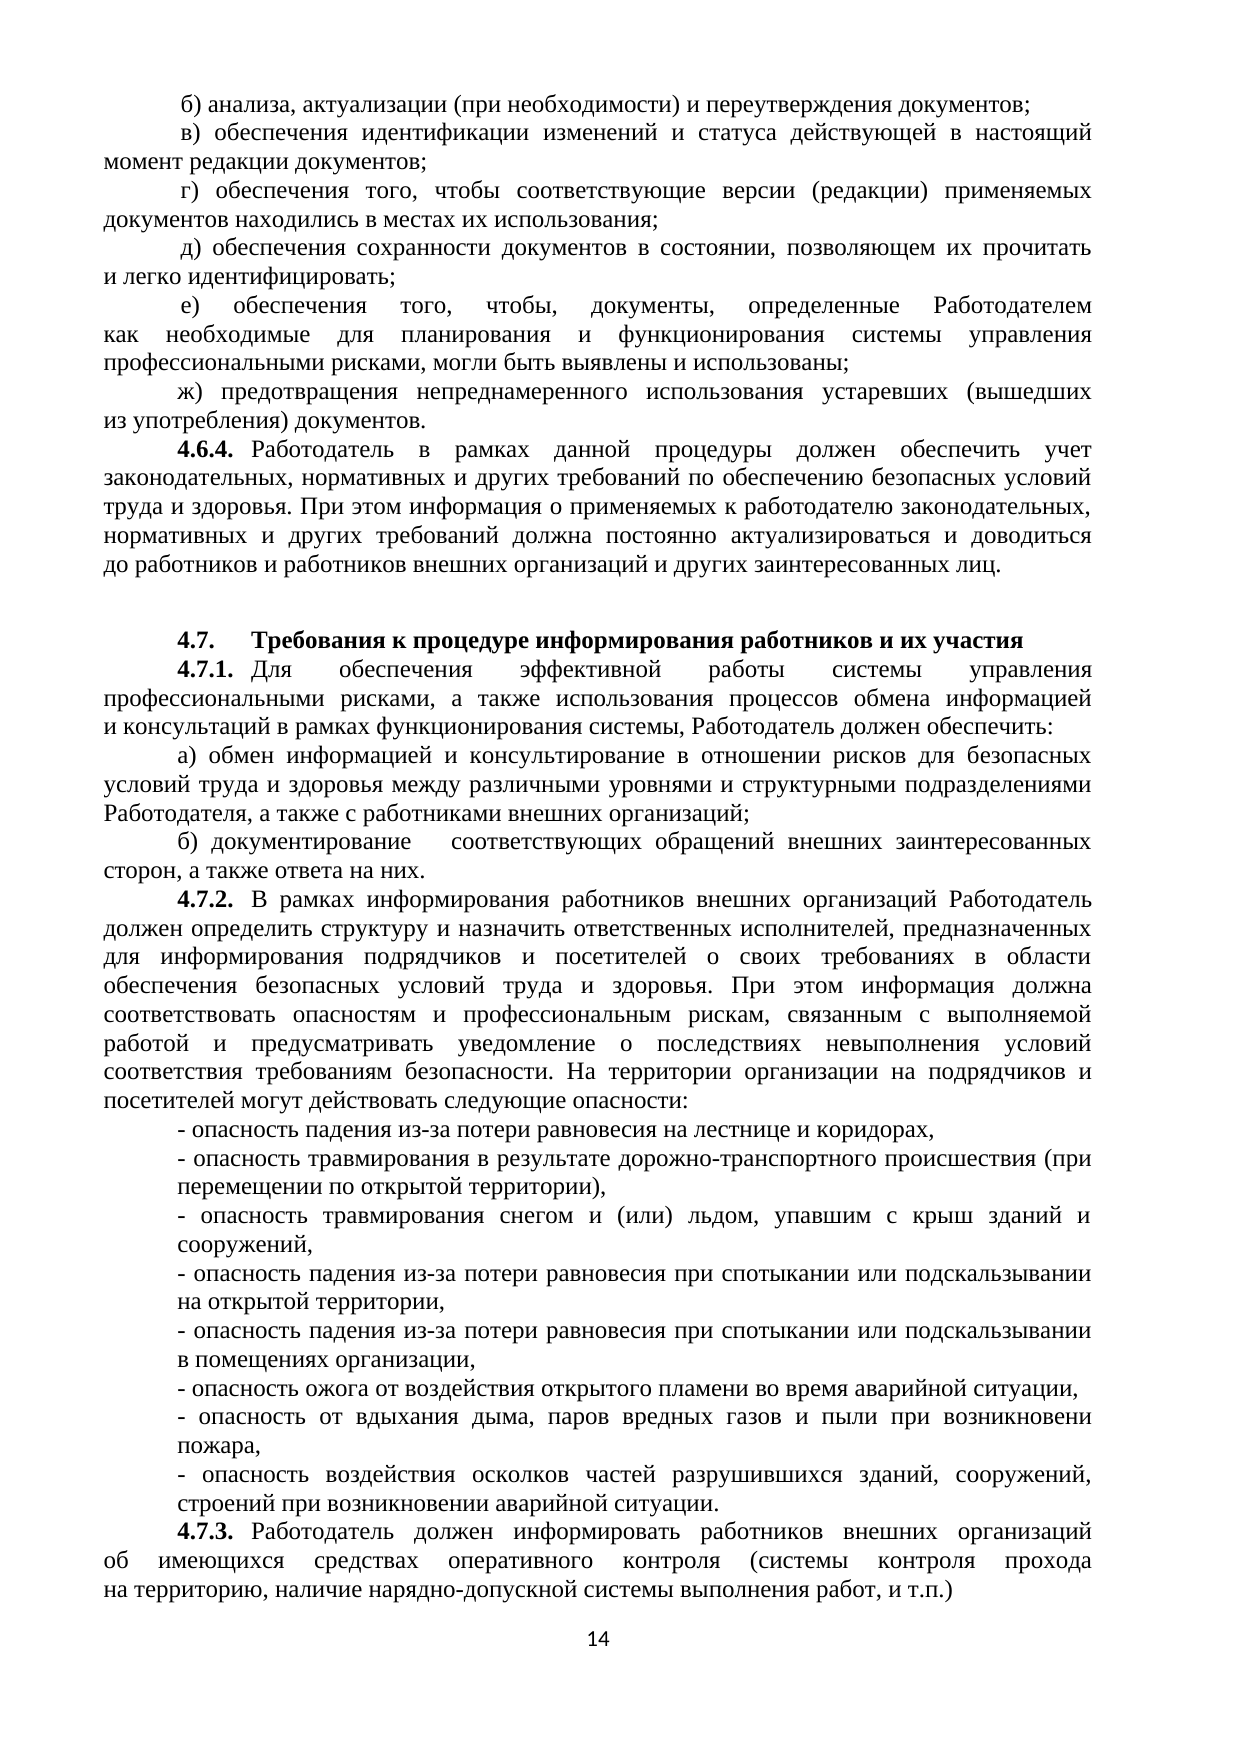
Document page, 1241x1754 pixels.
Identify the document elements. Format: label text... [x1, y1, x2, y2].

list Работодатель должен информировать работников внешних организаций об имеющихся средствах оперативного контроля (системы контроля прохода на территорию, наличие нарядно-допускной системы выполнения работ, и т.п.) [103, 1516, 1092, 1603]
text г) обеспечения того, чтобы соответствующие версии (редакции) применяемых документов находились в местах их использования; [103, 175, 1092, 232]
list - опасность травмирования снегом и (или) льдом, упавшим с крыш зданий и сооружений, [177, 1200, 1092, 1258]
list - опасность падения из-за потери равновесия на лестнице и коридорах, [177, 1114, 1092, 1143]
list Требования к процедуре информирования работников и их участия [103, 625, 1092, 654]
text ж) предотвращения непреднамеренного использования устаревших (вышедших из употребления) документов. [103, 376, 1092, 434]
list - опасность ожога от воздействия открытого пламени во время аварийной ситуации, [177, 1373, 1092, 1401]
list а) обмен информацией и консультирование в отношении рисков для безопасных условий труда и здоровья между различными уровнями и структурными подразделениями Работодателя, а также с работниками внешних организаций; [103, 740, 1092, 826]
text д) обеспечения сохранности документов в состоянии, позволяющем их прочитать и легко идентифицировать; [103, 232, 1092, 290]
list - опасность травмирования в результате дорожно-транспортного происшествия (при перемещении по открытой территории), [177, 1143, 1092, 1200]
text б) анализа, актуализации (при необходимости) и переутверждения документов; [103, 89, 1092, 117]
list Работодатель в рамках данной процедуры должен обеспечить учет законодательных, нормативных и других требований по обеспечению безопасных условий труда и здоровья. При этом информация о применяемых к работодателю законодательных, нормативных и других требований должна постоянно актуализироваться и доводиться до работников и работников внешних организаций и других заинтересованных лиц. [103, 434, 1092, 577]
list - опасность падения из-за потери равновесия при спотыкании или подскальзывании в помещениях организации, [177, 1315, 1092, 1373]
text б) документирование соответствующих обращений внешних заинтересованных сторон, а также ответа на них. [103, 826, 1092, 884]
list Для обеспечения эффективной работы системы управления профессиональными рисками, а также использования процессов обмена информацией и консультаций в рамках функционирования системы, Работодатель должен обеспечить: [103, 654, 1092, 740]
text в) обеспечения идентификации изменений и статуса действующей в настоящий момент редакции документов; [103, 117, 1092, 175]
list В рамках информирования работников внешних организаций Работодатель должен определить структуру и назначить ответственных исполнителей, предназначенных для информирования подрядчиков и посетителей о своих требованиях в области обеспечения безопасных условий труда и здоровья. При этом информация должна соответствовать опасностям и профессиональным рискам, связанным с выполняемой работой и предусматривать уведомление о последствиях невыполнения условий соответствия требованиям безопасности. На территории организации на подрядчиков и посетителей могут действовать следующие опасности: [103, 884, 1092, 1114]
text е) обеспечения того, чтобы, документы, определенные Работодателем как необходимые для планирования и функционирования системы управления профессиональными рисками, могли быть выявлены и использованы; [103, 290, 1092, 376]
list - опасность воздействия осколков частей разрушившихся зданий, сооружений, строений при возникновении аварийной ситуации. [177, 1459, 1092, 1516]
list - опасность от вдыхания дыма, паров вредных газов и пыли при возникновени пожара, [177, 1401, 1092, 1459]
list - опасность падения из-за потери равновесия при спотыкании или подскальзывании на открытой территории, [177, 1258, 1092, 1315]
